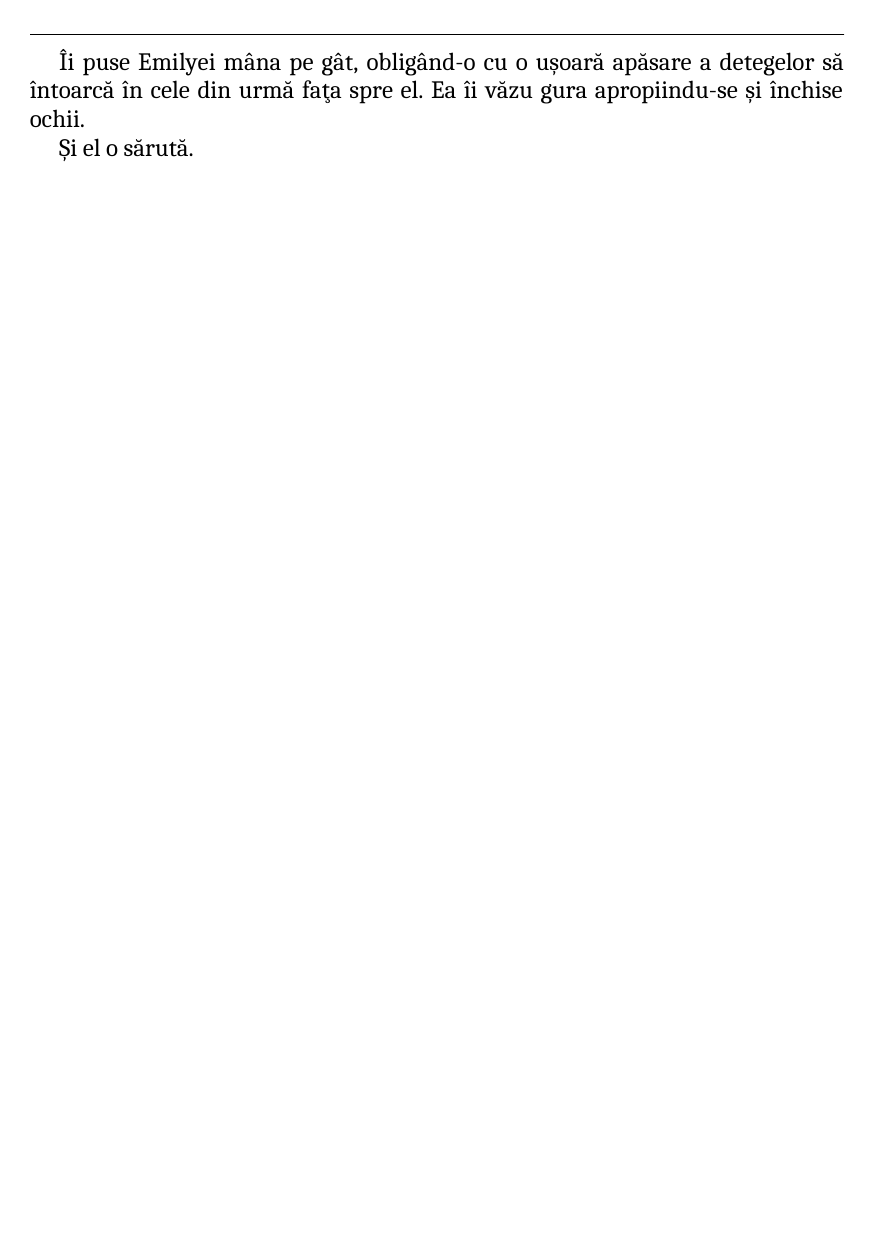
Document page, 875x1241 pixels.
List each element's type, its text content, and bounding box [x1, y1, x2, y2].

text Şi el o sărută. [29, 134, 844, 163]
text Îi puse Emilyei mâna pe gât, obligând-o cu o uşoară apăsare a detegelor să întoarcă în cele din urmă faţa spre el. Ea îi văzu gura apropiindu-se şi închise ochii. [29, 48, 844, 134]
